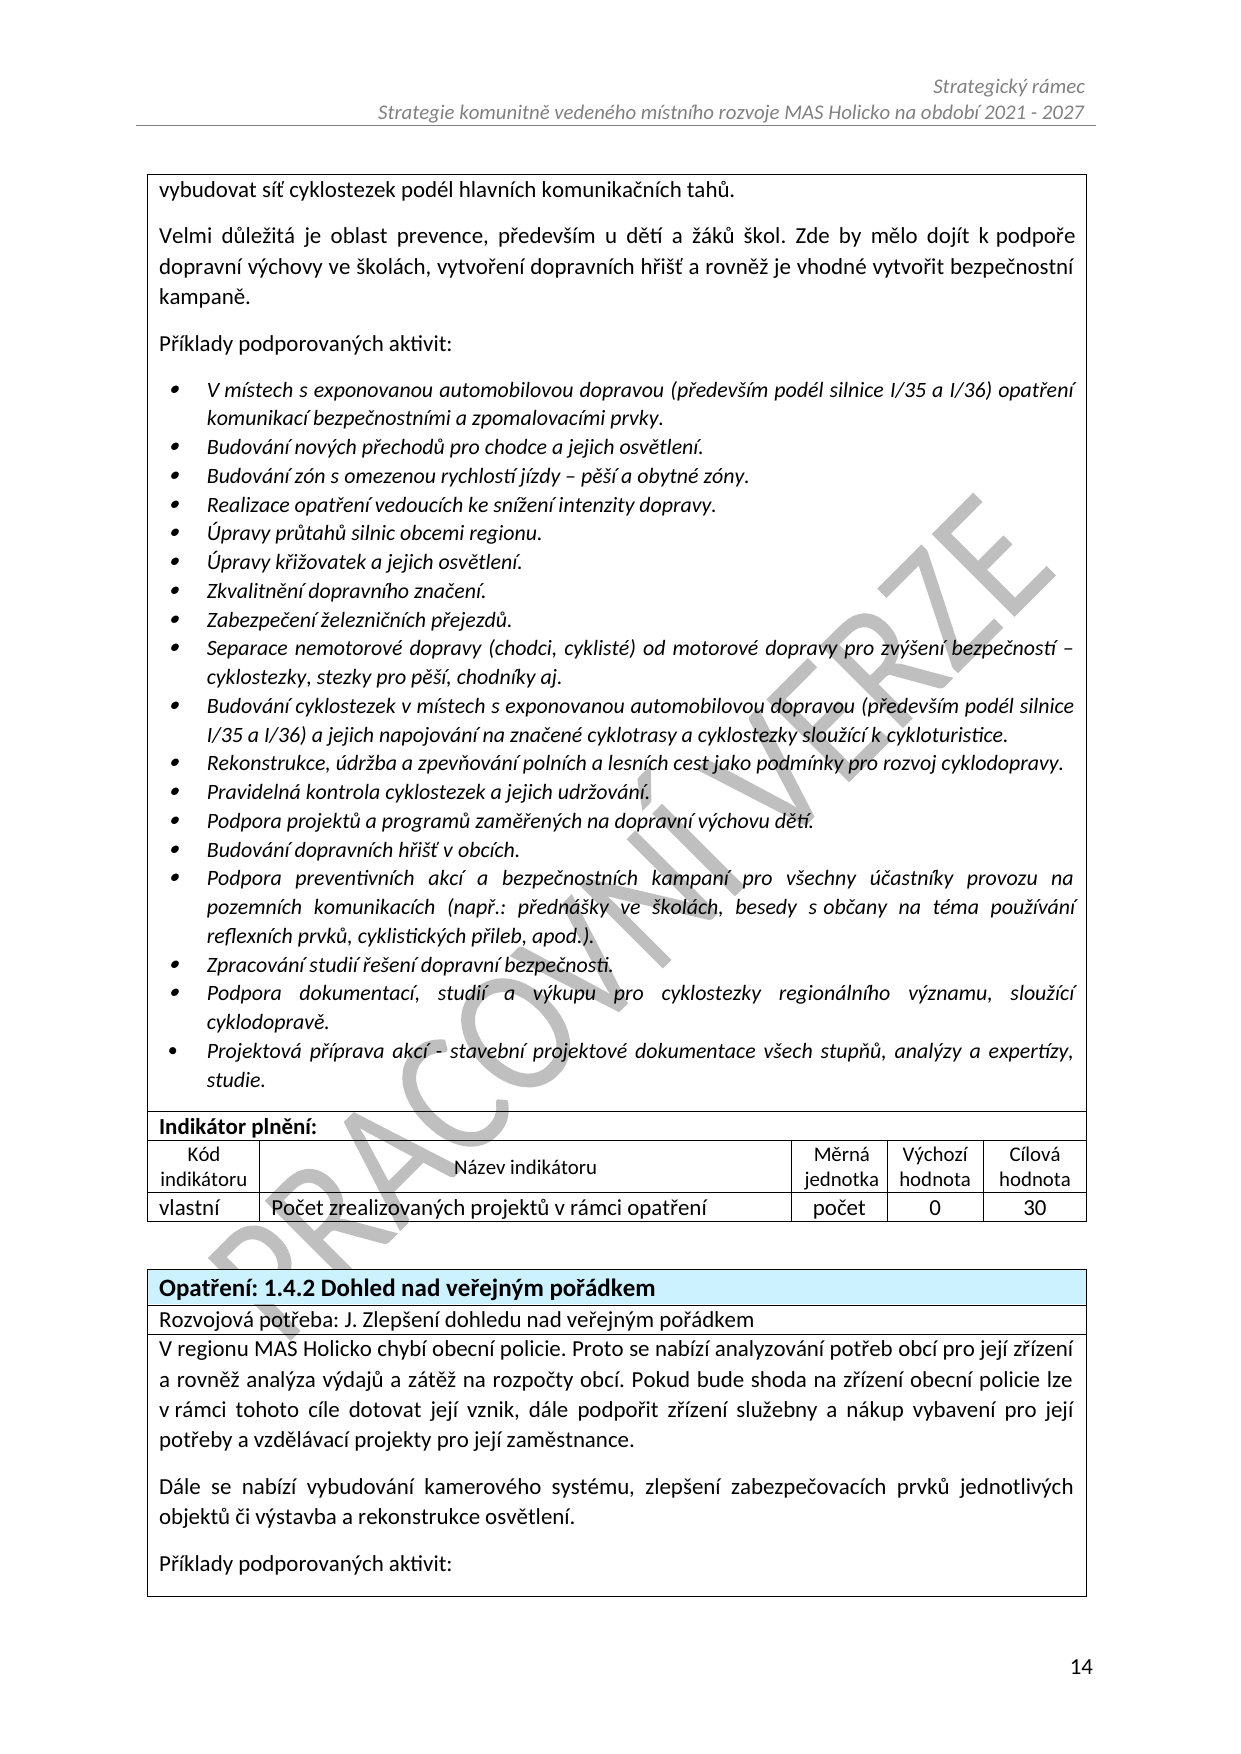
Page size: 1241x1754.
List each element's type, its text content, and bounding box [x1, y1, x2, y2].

table_cell Cílová hodnota [984, 1141, 1086, 1192]
table_cell Počet zrealizovaných projektů v rámci opatření [260, 1193, 791, 1221]
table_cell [148, 1335, 1086, 1596]
table_cell vlastní [148, 1193, 259, 1221]
table_cell Rozvojová potřeba: J. Zlepšení dohledu nad veřejným pořádkem [148, 1306, 1086, 1333]
table_cell 30 [984, 1193, 1086, 1221]
table_cell Měrná jednotka [792, 1141, 887, 1192]
table_cell Kód indikátoru [148, 1141, 259, 1192]
table_cell Výchozí hodnota [888, 1141, 983, 1192]
table_cell 0 [888, 1193, 983, 1221]
table_header Opatření: 1.4.2 Dohled nad veřejným pořádkem [148, 1270, 1086, 1304]
table_cell Název indikátoru [260, 1141, 791, 1192]
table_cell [148, 175, 1086, 1111]
table_cell počet [792, 1193, 887, 1221]
table_cell Indikátor plnění: [148, 1112, 1086, 1140]
